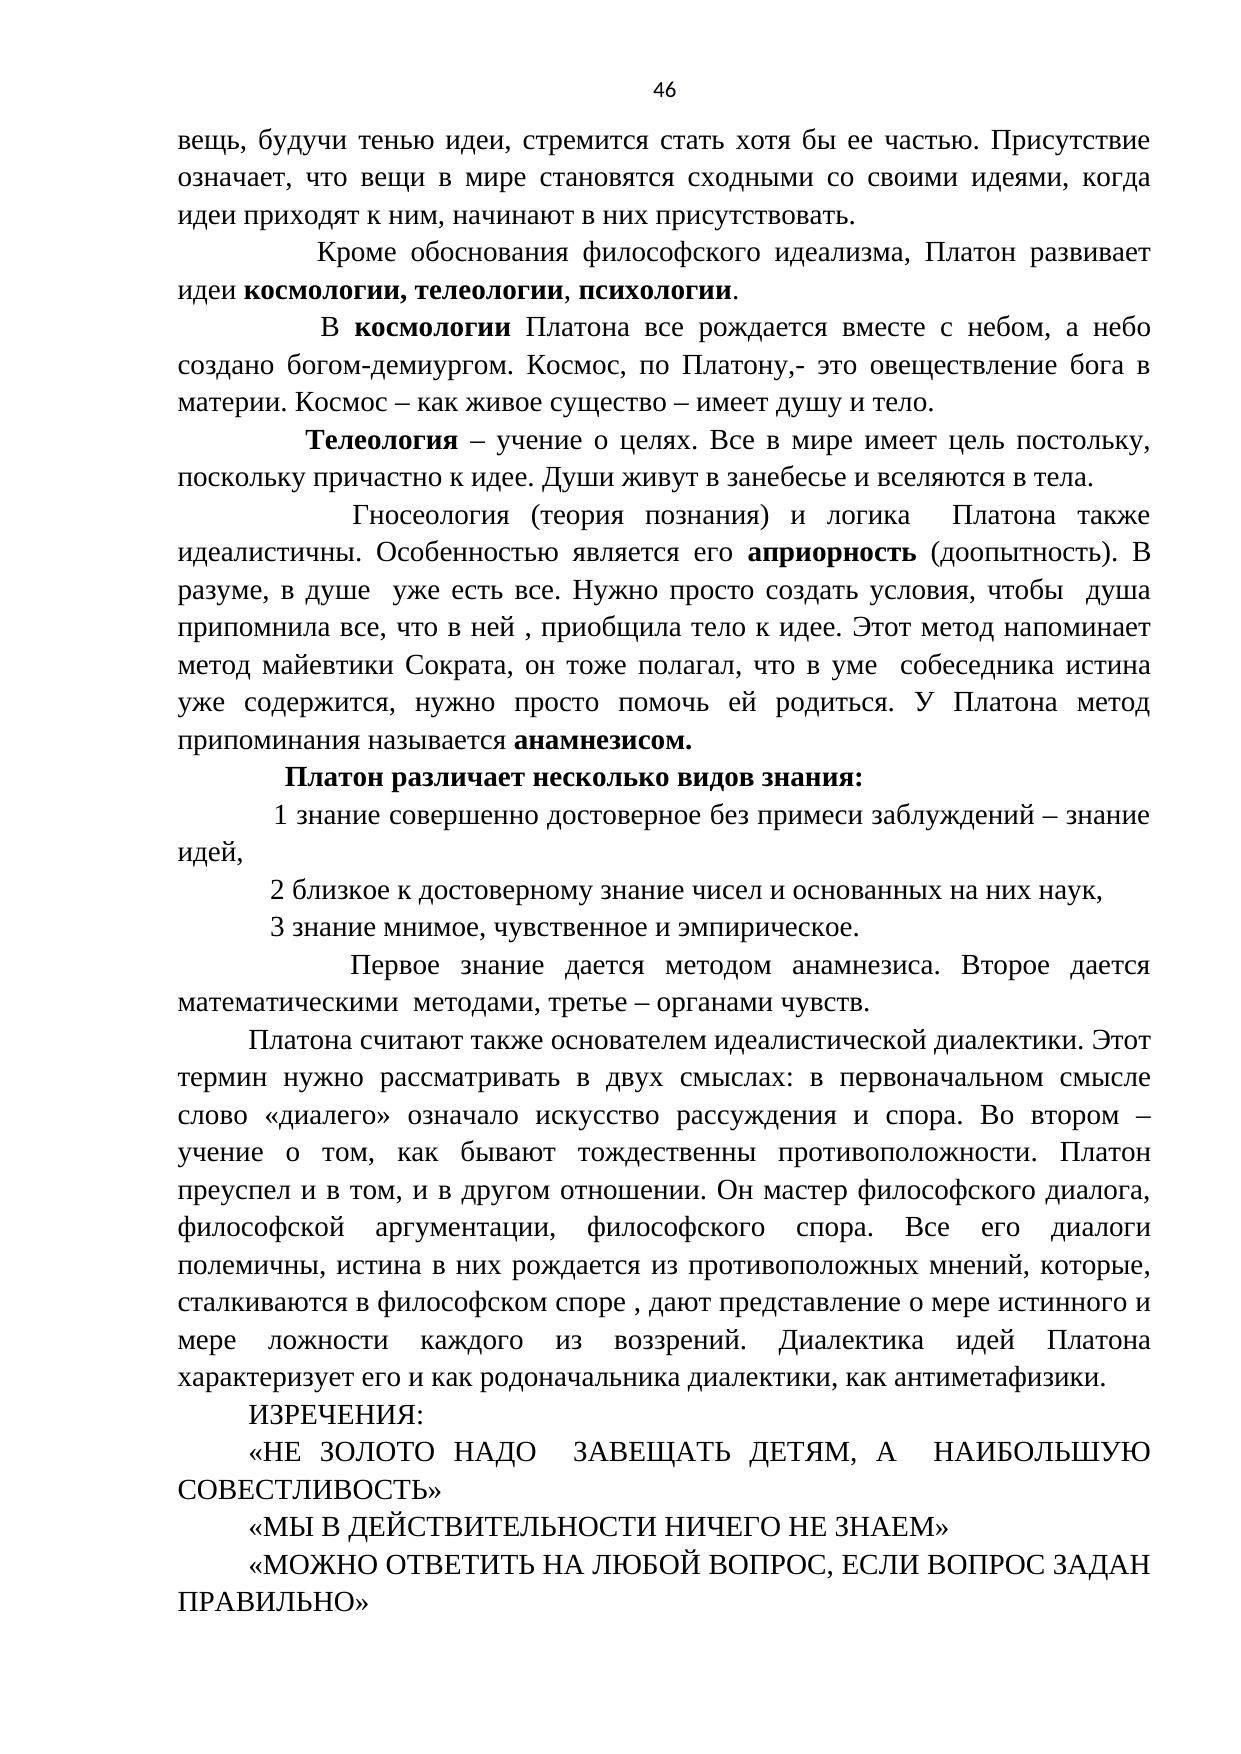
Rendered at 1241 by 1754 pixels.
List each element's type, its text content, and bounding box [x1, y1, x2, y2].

text «МЫ В ДЕЙСТВИТЕЛЬНОСТИ НИЧЕГО НЕ ЗНАЕМ» [177, 1506, 1152, 1543]
text Кроме обоснования философского идеализма, Платон развивает идеи космологии, телеологии, психологии. [177, 231, 1152, 306]
text ИЗРЕЧЕНИЯ: [177, 1393, 1152, 1431]
text Гносеология (теория познания) и логика Платона также идеалистичны. Особенностью является его априорность (доопытность). В разуме, в душе уже есть все. Нужно просто создать условия, чтобы душа припомнила все, что в ней , приобщила тело к идее. Этот метод напоминает метод майевтики Сократа, он тоже полагал, что в уме собеседника истина уже содержится, нужно просто помочь ей родиться. У Платона метод припоминания называется анамнезисом. [177, 493, 1152, 756]
text 1 знание совершенно достоверное без примеси заблуждений – знание идей, [177, 793, 1152, 868]
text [177, 118, 1152, 231]
text Первое знание дается методом анамнезиса. Второе дается математическими методами, третье – органами чувств. [177, 943, 1152, 1018]
text В космологии Платона все рождается вместе с небом, а небо создано богом-демиургом. Космос, по Платону,- это овеществление бога в материи. Космос – как живое существо – имеет душу и тело. [177, 306, 1152, 418]
text 2 близкое к достоверному знание чисел и основанных на них наук, [177, 868, 1152, 906]
text Телеология – учение о целях. Все в мире имеет цель постольку, поскольку причастно к идее. Души живут в занебесье и вселяются в тела. [177, 418, 1152, 493]
text «НЕ ЗОЛОТО НАДО ЗАВЕЩАТЬ ДЕТЯМ, А НАИБОЛЬШУЮ СОВЕСТЛИВОСТЬ» [177, 1431, 1152, 1506]
text «МОЖНО ОТВЕТИТЬ НА ЛЮБОЙ ВОПРОС, ЕСЛИ ВОПРОС ЗАДАН ПРАВИЛЬНО» [177, 1543, 1152, 1618]
text Платона считают также основателем идеалистической диалектики. Этот термин нужно рассматривать в двух смыслах: в первоначальном смысле слово «диалего» означало искусство рассуждения и спора. Во втором – учение о том, как бывают тождественны противоположности. Платон преуспел и в том, и в другом отношении. Он мастер философского диалога, философской аргументации, философского спора. Все его диалоги полемичны, истина в них рождается из противоположных мнений, которые, сталкиваются в философском споре , дают представление о мере истинного и мере ложности каждого из воззрений. Диалектика идей Платона характеризует его и как родоначальника диалектики, как антиметафизики. [177, 1018, 1152, 1393]
text 3 знание мнимое, чувственное и эмпирическое. [177, 906, 1152, 943]
text Платон различает несколько видов знания: [177, 756, 1152, 793]
